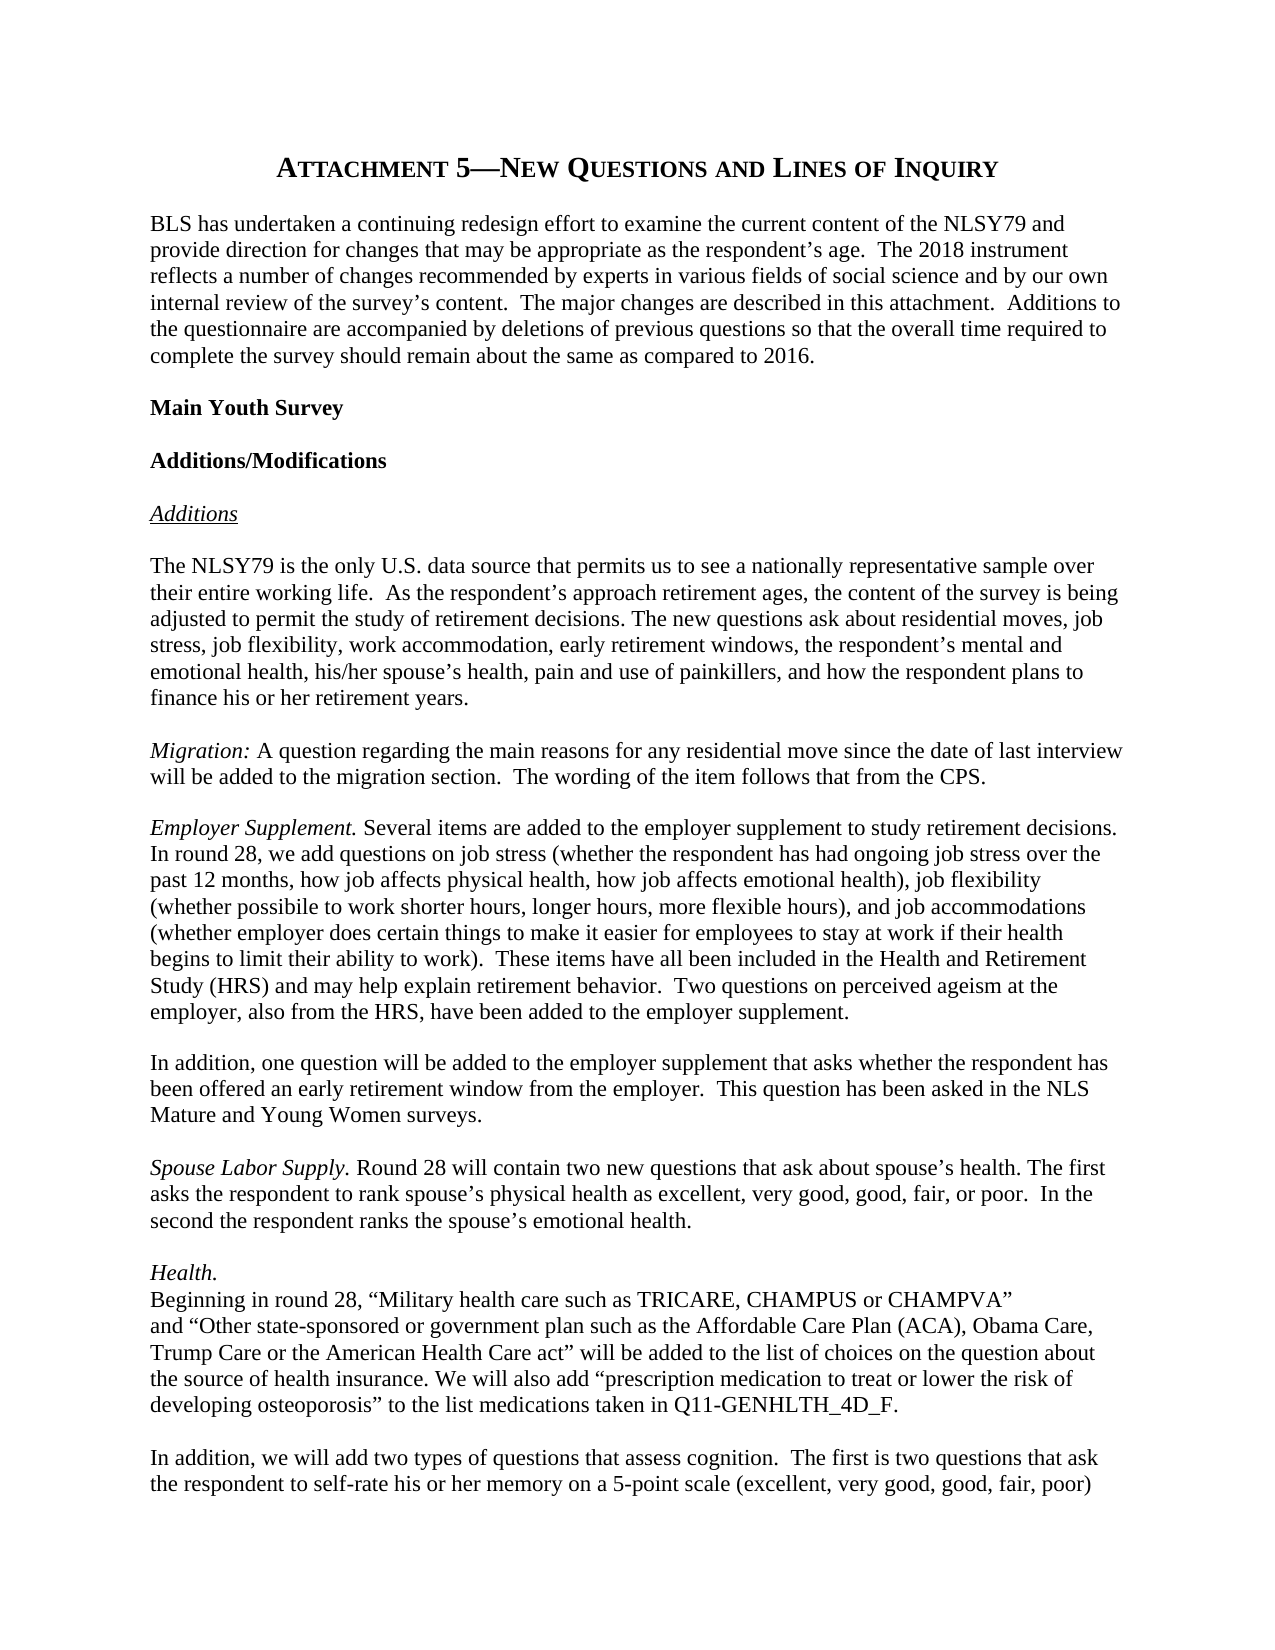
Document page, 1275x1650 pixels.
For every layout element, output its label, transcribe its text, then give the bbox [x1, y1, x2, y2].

text Spouse Labor Supply. Round 28 will contain two new questions that ask about spouse’s health. The first asks the respondent to rank spouse’s physical health as excellent, very good, good, fair, or poor. In the second the respondent ranks the spouse’s emotional health. [150, 1154, 1125, 1233]
text BLS has undertaken a continuing redesign effort to examine the current content of the NLSY79 and provide direction for changes that may be appropriate as the respondent’s age. The 2018 instrument reflects a number of changes recommended by experts in various fields of social science and by our own internal review of the survey’s content. The major changes are described in this attachment. Additions to the questionnaire are accompanied by deletions of previous questions so that the overall time required to complete the survey should remain about the same as compared to 2016. [150, 210, 1125, 368]
text Migration: A question regarding the main reasons for any residential move since the date of last interview will be added to the migration section. The wording of the item follows that from the CPS. [150, 737, 1125, 790]
subtitle Attachment 5—New Questions and Lines of Inquiry [150, 150, 1125, 183]
text Additions/Modifications [150, 447, 1125, 473]
text Additions [150, 500, 1125, 526]
list and “Other state-sponsored or government plan such as the Affordable Care Plan (ACA), Obama Care, Trump Care or the American Health Care act” will be added to the list of choices on the question about the source of health insurance. We will also add “prescription medication to treat or lower the risk of developing osteoporosis” to the list medications taken in Q11-GENHLTH_4D_F. [150, 1312, 1125, 1418]
text In addition, one question will be added to the employer supplement that asks whether the respondent has been offered an early retirement window from the employer. This question has been asked in the NLS Mature and Young Women surveys. [150, 1049, 1125, 1128]
text Beginning in round 28, “Military health care such as TRICARE, CHAMPUS or CHAMPVA” [150, 1286, 1125, 1312]
text Main Youth Survey [150, 394, 1125, 421]
list Health. [150, 1259, 1125, 1286]
text Employer Supplement. Several items are added to the employer supplement to study retirement decisions. In round 28, we add questions on job stress (whether the respondent has had ongoing job stress over the past 12 months, how job affects physical health, how job affects emotional health), job flexibility (whether possibile to work shorter hours, longer hours, more flexible hours), and job accommodations (whether employer does certain things to make it easier for employees to stay at work if their health begins to limit their ability to work). These items have all been included in the Health and Retirement Study (HRS) and may help explain retirement behavior. Two questions on perceived ageism at the employer, also from the HRS, have been added to the employer supplement. [150, 814, 1125, 1024]
text The NLSY79 is the only U.S. data source that permits us to see a nationally representative sample over their entire working life. As the respondent’s approach retirement ages, the content of the survey is being adjusted to permit the study of retirement decisions. The new questions ask about residential moves, job stress, job flexibility, work accommodation, early retirement windows, the respondent’s mental and emotional health, his/her spouse’s health, pain and use of painkillers, and how the respondent plans to finance his or her retirement years. [150, 552, 1125, 711]
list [150, 1444, 1125, 1497]
